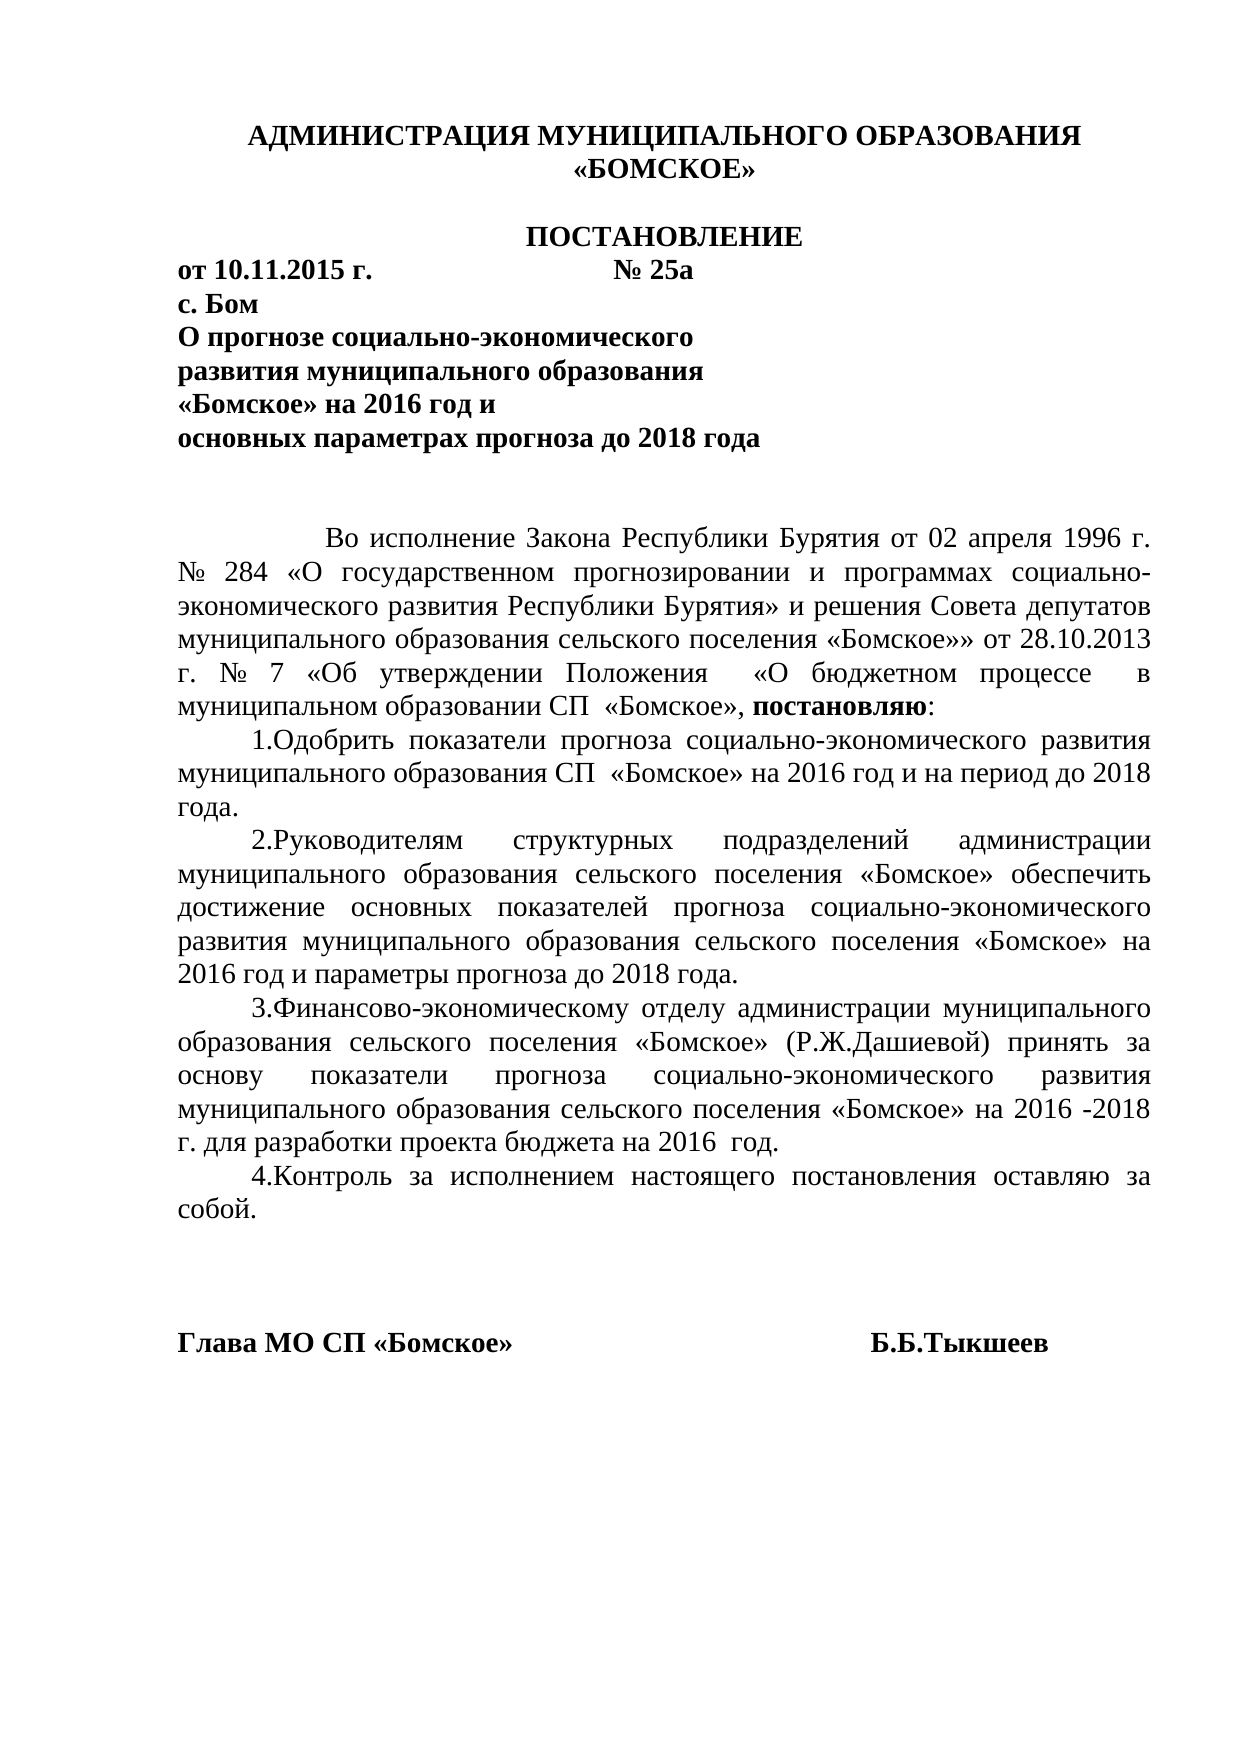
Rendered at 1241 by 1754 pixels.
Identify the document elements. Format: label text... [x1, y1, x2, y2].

text 3.Финансово-экономическому отделу администрации муниципального образования сельского поселения «Бомское» (Р.Ж.Дашиевой) принять за основу показатели прогноза социально-экономического развития муниципального образования сельского поселения «Бомское» на 2016 . для разработки проекта бюджета на 2016 год. [177, 990, 1152, 1158]
text ПОСТАНОВЛЕНИЕ [177, 219, 1152, 252]
text О прогнозе социально-экономического [177, 319, 1152, 353]
text 1.Одобрить показатели прогноза социально-экономического развития муниципального образования СП «Бомское» на 2016 год и на период до 2018 года. [177, 722, 1152, 822]
text развития муниципального образования [177, 353, 1152, 386]
text «Бомское» на 2016 год и [177, 386, 1152, 420]
text основных параметрах прогноза до 2018 года [177, 420, 1152, 453]
text 2.Руководителям структурных подразделений администрации муниципального образования сельского поселения «Бомское» обеспечить достижение основных показателей прогноза социально-экономического развития муниципального образования сельского поселения «Бомское» на 2016 год и параметры прогноза до 2018 года. [177, 822, 1152, 990]
text Глава МО СП «Бомское» Б.Б.Тыкшеев [177, 1326, 1152, 1359]
text с. Бом [177, 286, 1152, 319]
text АДМИНИСТРАЦИЯ МУНИЦИПАЛЬНОГО ОБРАЗОВАНИЯ «БОМСКОЕ» [177, 118, 1152, 185]
text от 10.11.2015 г. № 25а [177, 252, 1152, 286]
text Во исполнение Закона Республики Бурятия от 02 апреля . № 284 «О государственном прогнозировании и программах социально-экономического развития Республики Бурятия» и решения Совета депутатов муниципального образования сельского поселения «Бомское»» от 28.10.2013 г. № 7 «Об утверждении Положения «О бюджетном процессе в муниципальном образовании СП «Бомское», постановляю: [177, 521, 1152, 722]
text 4.Контроль за исполнением настоящего постановления оставляю за собой. [177, 1158, 1152, 1225]
